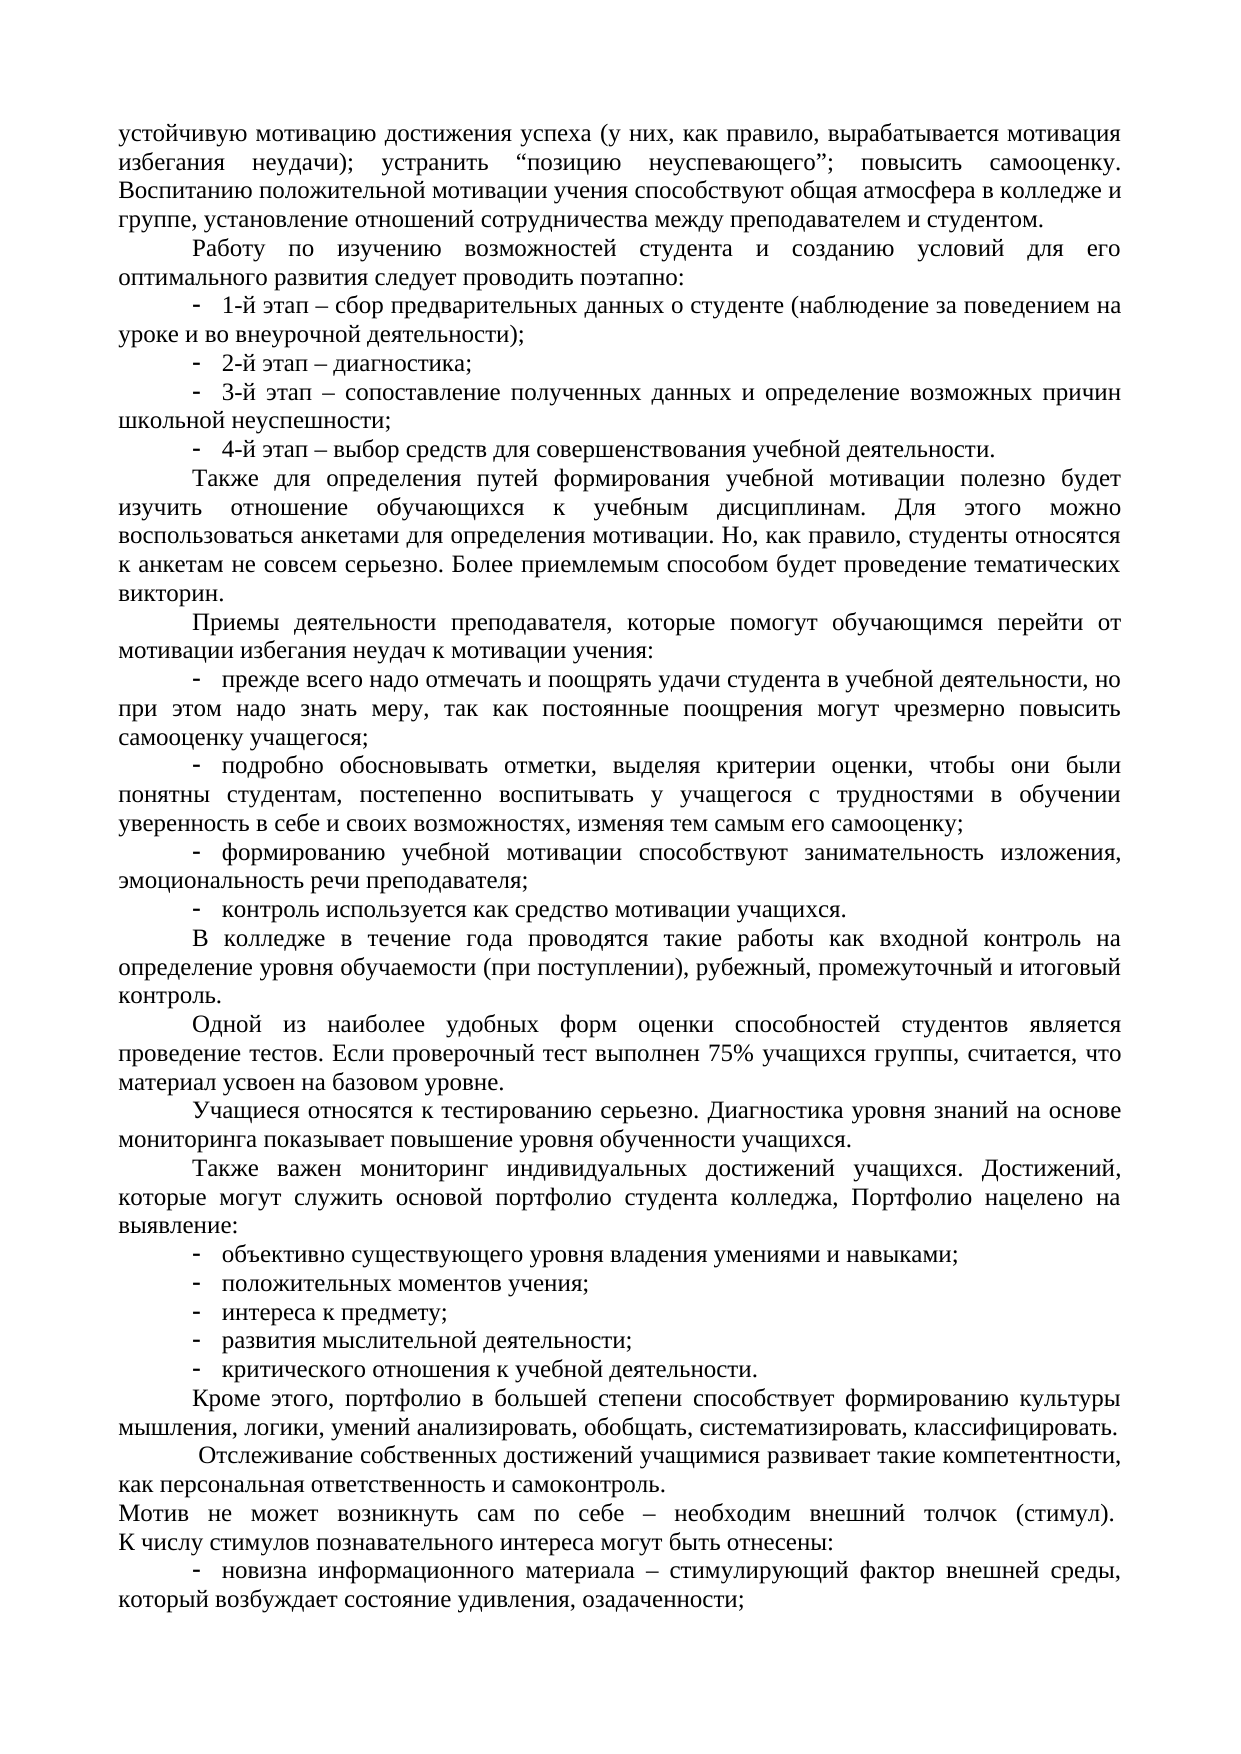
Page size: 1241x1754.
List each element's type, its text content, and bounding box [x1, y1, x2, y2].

list новизна информационного материала – стимулирующий фактор внешней среды, который возбуждает состояние удивления, озадаченности; [118, 1556, 1122, 1613]
text Учащиеся относятся к тестированию серьезно. Диагностика уровня знаний на основе мониторинга показывает повышение уровня обученности учащихся. [118, 1096, 1122, 1153]
list 2-й этап – диагностика; [118, 348, 1122, 377]
list контроль используется как средство мотивации учащихся. [118, 894, 1122, 923]
list интереса к предмету; [118, 1297, 1122, 1326]
text Также для определения путей формирования учебной мотивации полезно будет изучить отношение обучающихся к учебным дисциплинам. Для этого можно воспользоваться анкетами для определения мотивации. Но, как правило, студенты относятся к анкетам не совсем серьезно. Более приемлемым способом будет проведение тематических викторин. [118, 463, 1122, 607]
text Работу по изучению возможностей студента и созданию условий для его оптимального развития следует проводить поэтапно: [118, 233, 1122, 291]
list положительных моментов учения; [118, 1268, 1122, 1297]
list развития мыслительной деятельности; [118, 1326, 1122, 1354]
list 1-й этап – сбор предварительных данных о студенте (наблюдение за поведением на уроке и во внеурочной деятельности); [118, 291, 1122, 348]
text В колледже в течение года проводятся такие работы как входной контроль на определение уровня обучаемости (при поступлении), рубежный, промежуточный и итоговый контроль. [118, 923, 1122, 1009]
list прежде всего надо отмечать и поощрять удачи студента в учебной деятельности, но при этом надо знать меру, так как постоянные поощрения могут чрезмерно повысить самооценку учащегося; [118, 664, 1122, 751]
list 4-й этап – выбор средств для совершенствования учебной деятельности. [118, 434, 1122, 463]
list формированию учебной мотивации способствуют занимательность изложения, эмоциональность речи преподавателя; [118, 837, 1122, 894]
list подробно обосновывать отметки, выделяя критерии оценки, чтобы они были понятны студентам, постепенно воспитывать у учащегося с трудностями в обучении уверенность в себе и своих возможностях, изменяя тем самым его самооценку; [118, 751, 1122, 837]
list 3-й этап – сопоставление полученных данных и определение возможных причин школьной неуспешности; [118, 377, 1122, 434]
text Кроме этого, портфолио в большей степени способствует формированию культуры мышления, логики, умений анализировать, обобщать, систематизировать, классифицировать. [118, 1383, 1122, 1441]
text Одной из наиболее удобных форм оценки способностей студентов является проведение тестов. Если проверочный тест выполнен 75% учащихся группы, считается, что материал усвоен на базовом уровне. [118, 1009, 1122, 1096]
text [118, 118, 1122, 233]
text Также важен мониторинг индивидуальных достижений учащихся. Достижений, которые могут служить основой портфолио студента колледжа, Портфолио нацелено на выявление: [118, 1153, 1122, 1239]
list критического отношения к учебной деятельности. [118, 1354, 1122, 1383]
text Отслеживание собственных достижений учащимися развивает такие компетентности, как персональная ответственность и самоконтроль. [118, 1441, 1122, 1498]
text Мотив не может возникнуть сам по себе – необходим внешний толчок (стимул). К числу стимулов познавательного интереса могут быть отнесены: [118, 1498, 1122, 1556]
list объективно существующего уровня владения умениями и навыками; [118, 1239, 1122, 1268]
text Приемы деятельности преподавателя, которые помогут обучающимся перейти от мотивации избегания неудач к мотивации учения: [118, 607, 1122, 664]
